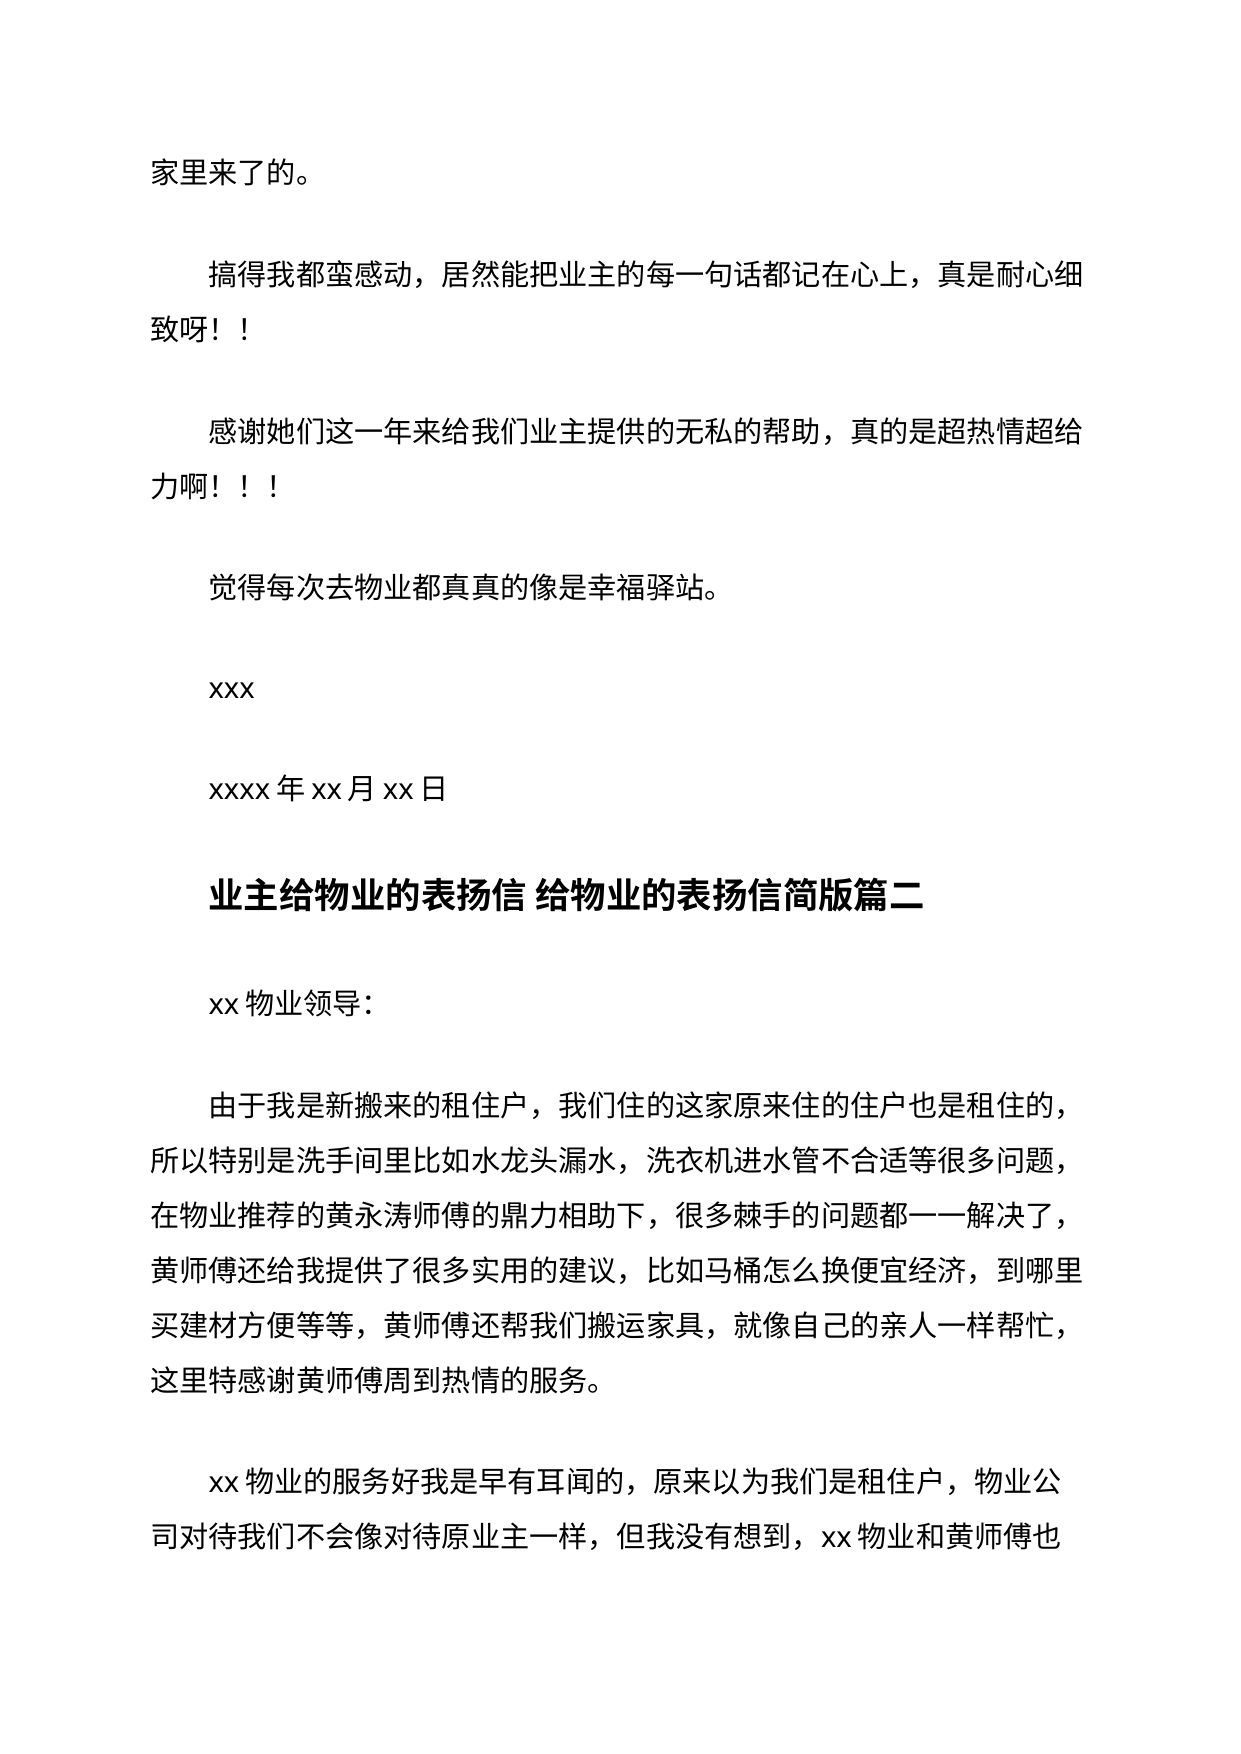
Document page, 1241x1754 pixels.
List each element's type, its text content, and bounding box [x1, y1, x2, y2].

text 觉得每次去物业都真真的像是幸福驿站。 [150, 565, 1090, 607]
text xxx [150, 667, 1090, 707]
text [150, 150, 1090, 192]
text 搞得我都蛮感动，居然能把业主的每一句话都记在心上，真是耐心细致呀！！ [150, 252, 1090, 349]
text 业主给物业的表扬信 给物业的表扬信简版篇二 [150, 867, 1090, 918]
text xx物业领导： [150, 981, 1090, 1023]
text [150, 1459, 1090, 1556]
text 由于我是新搬来的租住户，我们住的这家原来住的住户也是租住的，所以特别是洗手间里比如水龙头漏水，洗衣机进水管不合适等很多问题，在物业推荐的黄永涛师傅的鼎力相助下，很多棘手的问题都一一解决了，黄师傅还给我提供了很多实用的建议，比如马桶怎么换便宜经济，到哪里买建材方便等等，黄师傅还帮我们搬运家具，就像自己的亲人一样帮忙，这里特感谢黄师傅周到热情的服务。 [150, 1083, 1090, 1399]
text 感谢她们这一年来给我们业主提供的无私的帮助，真的是超热情超给力啊！！！ [150, 408, 1090, 506]
text xxxx年xx月xx日 [150, 765, 1090, 808]
